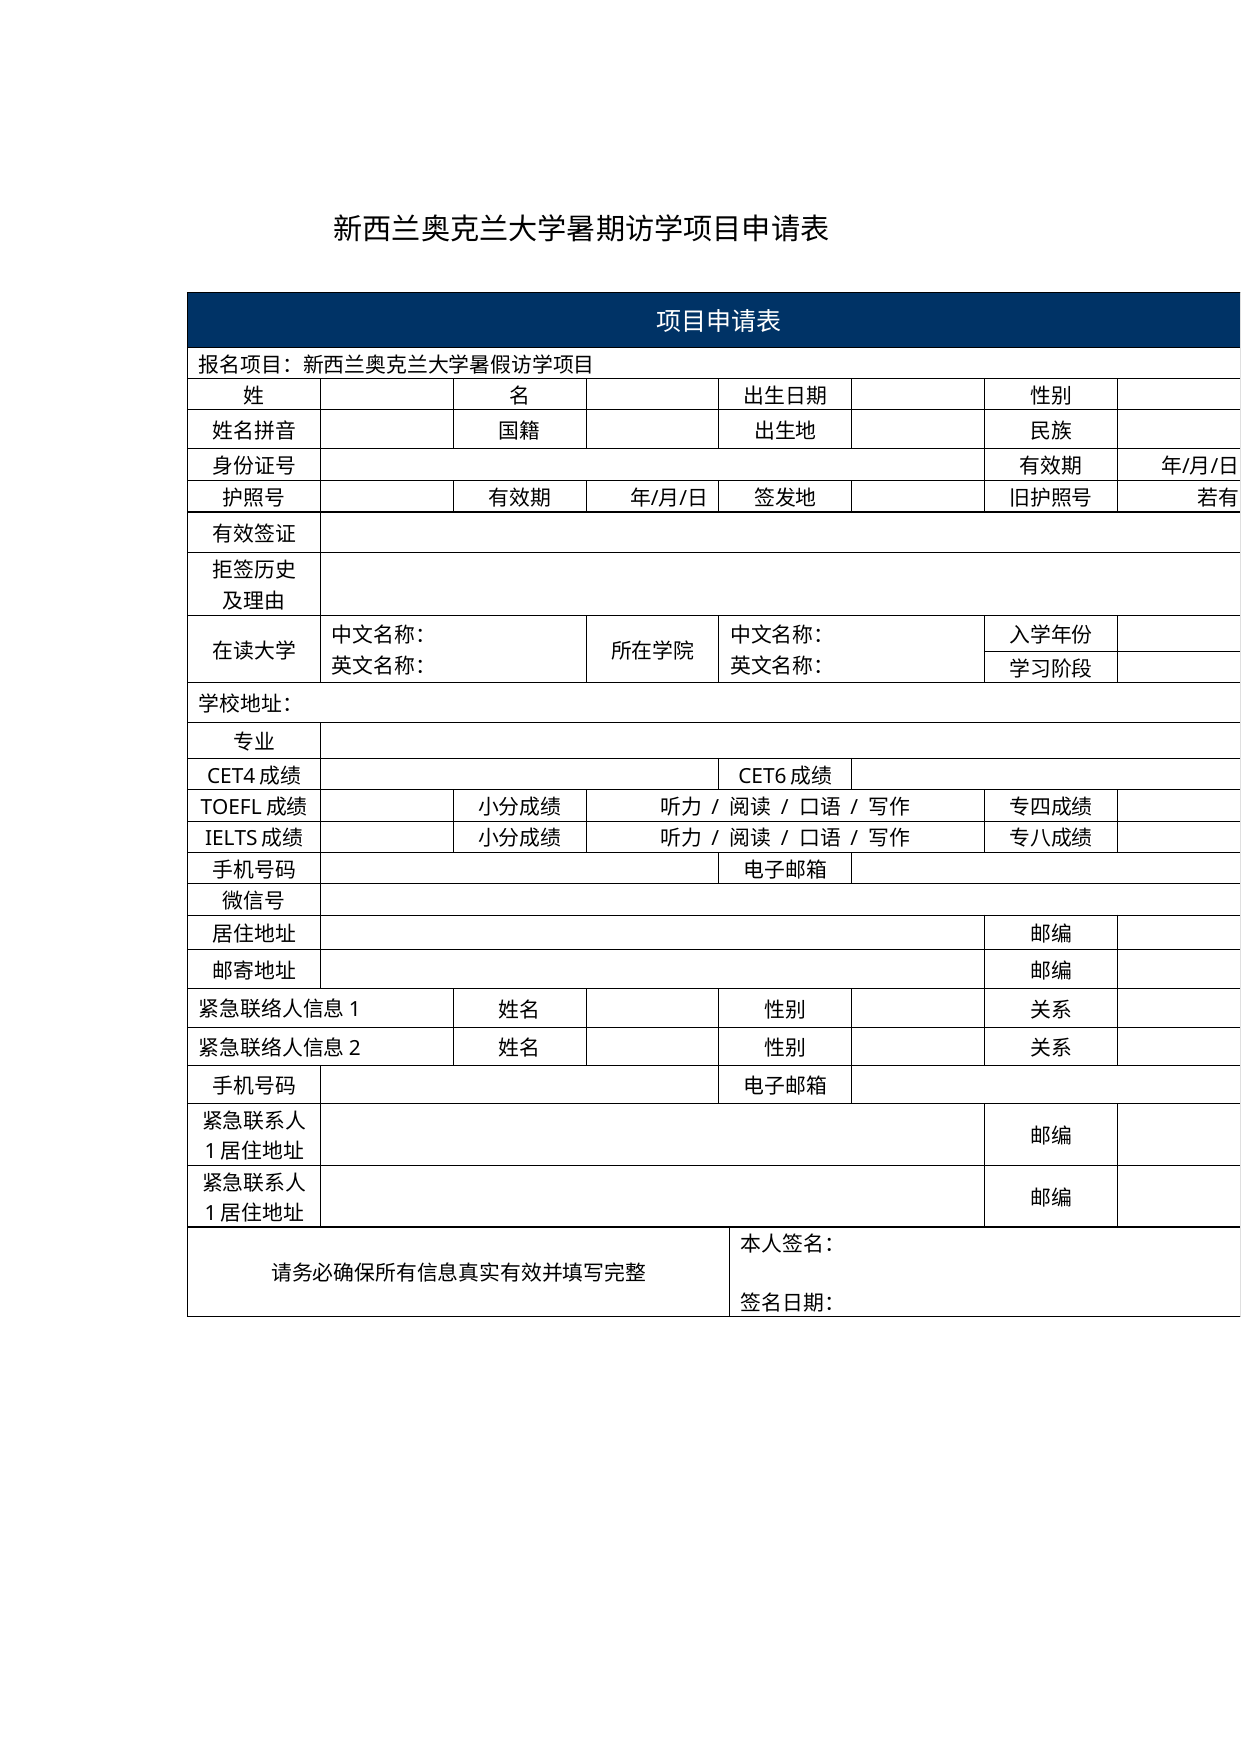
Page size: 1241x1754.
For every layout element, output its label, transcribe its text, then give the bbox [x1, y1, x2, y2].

table_cell 小分成绩 [454, 822, 586, 852]
table_cell [1118, 410, 1240, 448]
table_cell 手机号码 [188, 853, 320, 883]
table_cell 姓 [188, 379, 320, 409]
table_cell [852, 1028, 984, 1065]
table_cell 听力 / 阅读 / 口语 / 写作 [587, 822, 984, 852]
table_cell 中文名称： 英文名称： [321, 616, 586, 682]
table_cell 姓名 [454, 1028, 586, 1065]
table_cell [587, 1028, 718, 1065]
table_cell 紧急联系人1居住地址 [188, 1104, 320, 1165]
table_header 项目申请表 [188, 293, 1240, 347]
table_cell 紧急联系人1居住地址 [188, 1166, 320, 1226]
table_cell 微信号 [188, 884, 320, 914]
table_cell [321, 379, 453, 409]
table_cell 居住地址 [188, 916, 320, 949]
table_cell 专业 [188, 723, 320, 758]
table_cell 入学年份 [985, 616, 1117, 651]
table_cell 护照号 [188, 481, 320, 511]
table_cell [1118, 616, 1240, 651]
table_cell 若有 [1118, 481, 1240, 511]
text 新西兰奥克兰大学暑期访学项目申请表 [187, 194, 1053, 259]
table_cell CET6成绩 [719, 759, 851, 789]
table_cell 本人签名： 签名日期： [730, 1228, 1240, 1316]
table_cell [321, 723, 1240, 758]
table_cell [1118, 652, 1240, 682]
table_cell [321, 481, 453, 511]
table_cell 民族 [985, 410, 1117, 448]
table_cell 姓名 [454, 989, 586, 1027]
table_cell 邮寄地址 [188, 950, 320, 988]
table_cell 紧急联络人信息2 [188, 1028, 453, 1065]
table_cell [321, 759, 718, 789]
table_cell [321, 884, 1240, 914]
table_cell [1118, 1166, 1240, 1226]
table_cell [321, 790, 453, 821]
table_cell 紧急联络人信息1 [188, 989, 453, 1027]
table_cell [321, 1104, 984, 1165]
table_cell CET4成绩 [188, 759, 320, 789]
table_cell 性别 [985, 379, 1117, 409]
table_cell [1118, 822, 1240, 852]
table_cell 专四成绩 [985, 790, 1117, 821]
table_cell 邮编 [985, 916, 1117, 949]
table_cell [321, 1166, 984, 1226]
table_cell 关系 [985, 1028, 1117, 1065]
table_cell [1118, 950, 1240, 988]
table_cell [852, 853, 1240, 883]
table_cell [321, 822, 453, 852]
table_cell 姓名拼音 [188, 410, 320, 448]
table_cell [587, 989, 718, 1027]
table_cell [321, 513, 1240, 552]
table_cell 身份证号 [188, 449, 320, 480]
table_cell [587, 410, 718, 448]
table_cell [852, 1066, 1240, 1103]
table_cell 专八成绩 [985, 822, 1117, 852]
table_cell [852, 379, 984, 409]
table_cell 关系 [985, 989, 1117, 1027]
table_cell [852, 759, 1240, 789]
table_cell 有效期 [454, 481, 586, 511]
table_cell [321, 449, 984, 480]
table_cell 邮编 [985, 950, 1117, 988]
table_cell 手机号码 [188, 1066, 320, 1103]
table_cell 在读大学 [188, 616, 320, 682]
table_cell 有效签证 [188, 513, 320, 552]
table_cell [321, 916, 984, 949]
table_cell [1118, 1104, 1240, 1165]
table_cell 出生日期 [719, 379, 851, 409]
table_cell 拒签历史 及理由 [188, 553, 320, 615]
table_cell [321, 950, 984, 988]
table_cell 名 [454, 379, 586, 409]
table_cell [1118, 916, 1240, 949]
table_cell 邮编 [985, 1166, 1117, 1226]
table_cell 报名项目：新西兰奥克兰大学暑假访学项目 [188, 348, 1240, 378]
table_cell [321, 1066, 718, 1103]
table_cell [852, 481, 984, 511]
table_cell 请务必确保所有信息真实有效并填写完整 [188, 1228, 729, 1316]
table_cell [852, 989, 984, 1027]
table_cell 旧护照号 [985, 481, 1117, 511]
table_cell 年/月/日 [587, 481, 718, 511]
table_cell [852, 410, 984, 448]
table_cell 签发地 [719, 481, 851, 511]
table_cell 电子邮箱 [719, 853, 851, 883]
table_cell 所在学院 [587, 616, 718, 682]
table_cell 性别 [719, 1028, 851, 1065]
table_cell IELTS成绩 [188, 822, 320, 852]
table_cell [1118, 379, 1240, 409]
table_cell 出生地 [719, 410, 851, 448]
table_cell 年/月/日 [1118, 449, 1240, 480]
table_cell [587, 379, 718, 409]
table_cell [1118, 790, 1240, 821]
table_cell [321, 553, 1240, 615]
table_cell 中文名称： 英文名称： [719, 616, 984, 682]
table_cell 小分成绩 [454, 790, 586, 821]
table_cell [1118, 1028, 1240, 1065]
table_cell 国籍 [454, 410, 586, 448]
table_cell [1118, 989, 1240, 1027]
table_cell 性别 [719, 989, 851, 1027]
table_cell TOEFL成绩 [188, 790, 320, 821]
table_cell [321, 410, 453, 448]
table_cell 邮编 [985, 1104, 1117, 1165]
table_cell 学校地址： [188, 683, 1240, 722]
table_cell 听力 / 阅读 / 口语 / 写作 [587, 790, 984, 821]
table_cell [321, 853, 718, 883]
table_cell 电子邮箱 [719, 1066, 851, 1103]
table_cell 学习阶段 [985, 652, 1117, 682]
table_cell 有效期 [985, 449, 1117, 480]
